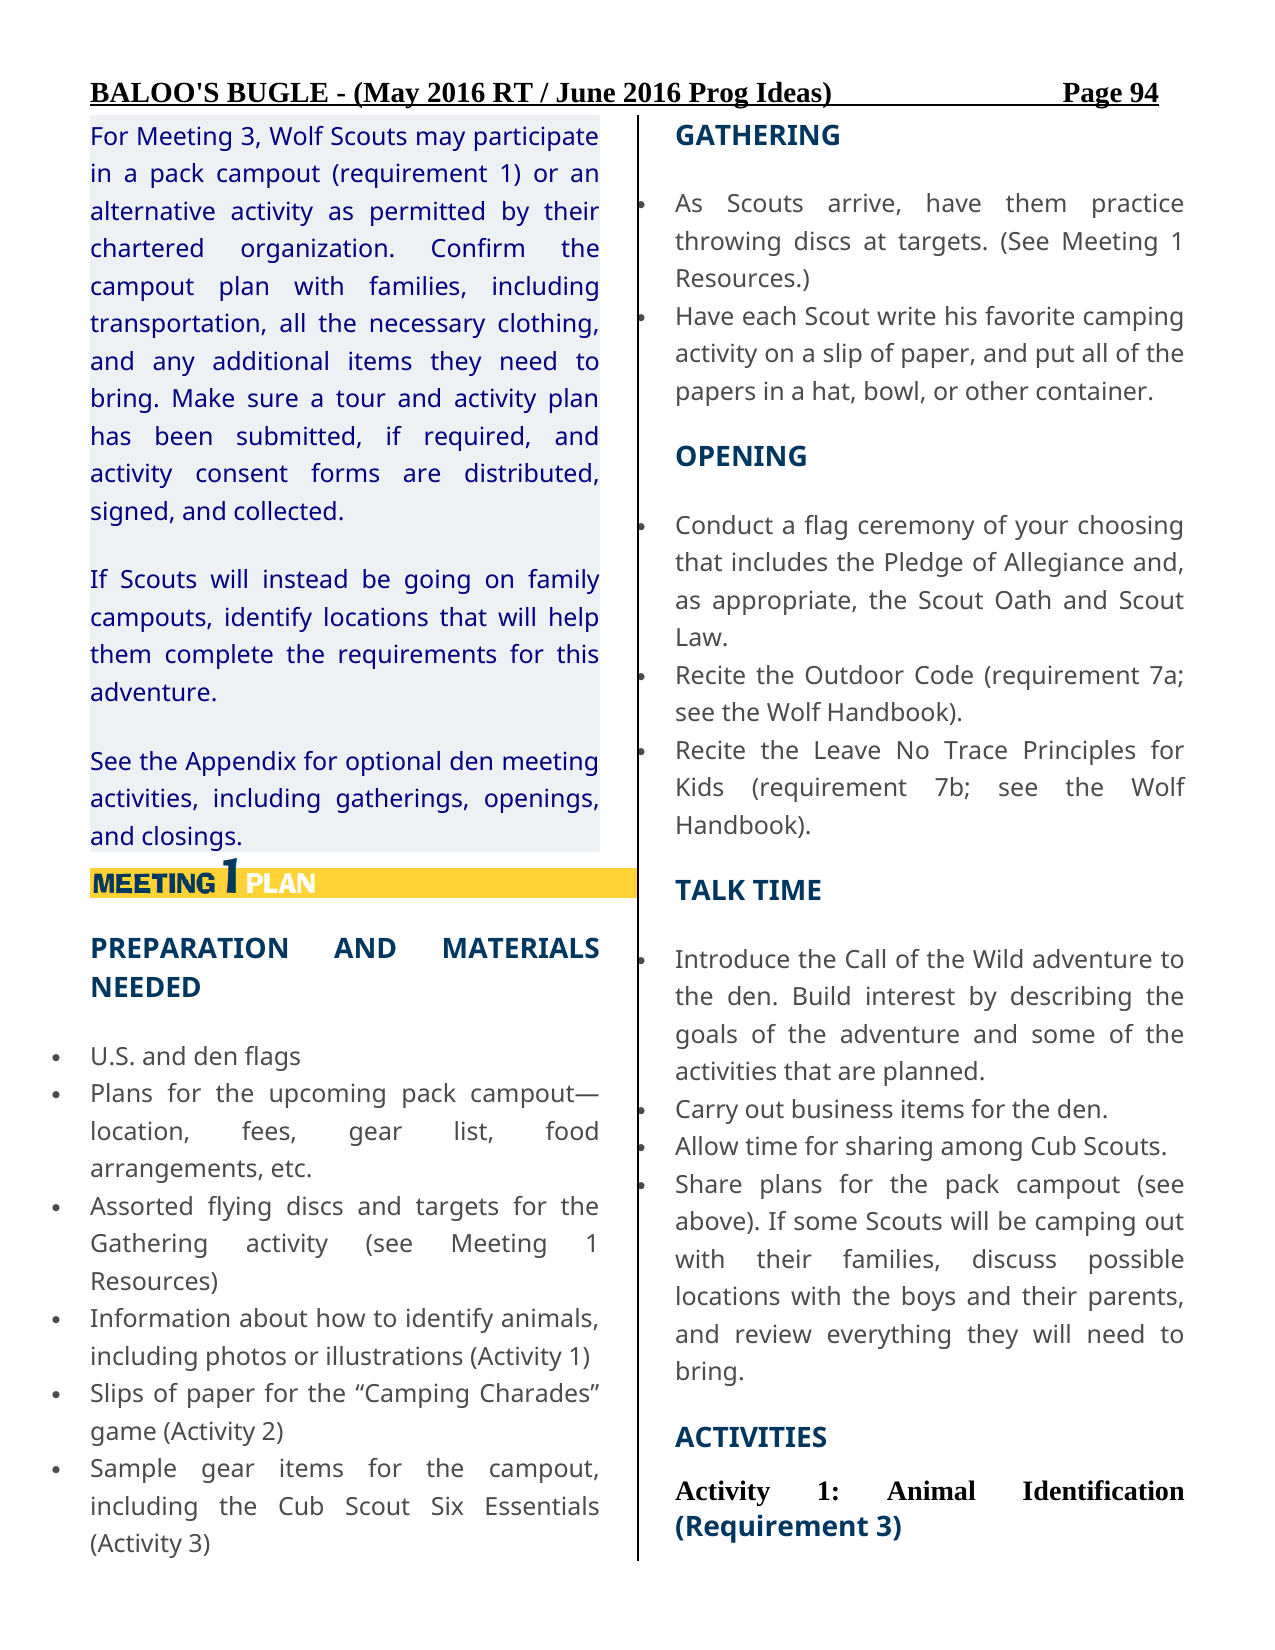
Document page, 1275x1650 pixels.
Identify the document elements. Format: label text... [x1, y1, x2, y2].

list Slips of paper for the “Camping Charades” game (Activity 2) [52, 1372, 600, 1447]
list Introduce the Call of the Wild adventure to the den. Build interest by describing the goals of the adventure and some of the activities that are planned. [639, 938, 1185, 1088]
picture [90, 858, 637, 898]
list Have each Scout write his favorite camping activity on a slip of paper, and put all of the papers in a hat, bowl, or other container. [639, 295, 1185, 407]
text PREPARATION AND MATERIALS NEEDED [90, 929, 600, 1006]
list Share plans for the pack campout (see above). If some Scouts will be camping out with their families, discuss possible locations with the boys and their parents, and review everything they will need to bring. [639, 1163, 1185, 1388]
list Assorted flying discs and targets for the Gathering activity (see Meeting 1 Resources) [52, 1185, 600, 1297]
text TALK TIME [675, 871, 1185, 909]
text Activity 1: Animal Identification (Requirement 3) [675, 1474, 1185, 1545]
list Carry out business items for the den. [639, 1088, 1185, 1126]
text OPENING [675, 436, 1185, 475]
text For Meeting 3, Wolf Scouts may participate in a pack campout (requirement 1) or an alternative activity as permitted by their chartered organization. Confirm the campout plan with families, including transportation, all the necessary clothing, and any additional items they need to bring. Make sure a tour and activity plan has been submitted, if required, and activity consent forms are distributed, signed, and collected. [90, 115, 600, 527]
text If Scouts will instead be going on family campouts, identify locations that will help them complete the requirements for this adventure. [90, 558, 600, 708]
list U.S. and den flags [52, 1035, 600, 1072]
text ACTIVITIES [675, 1417, 1185, 1456]
list Allow time for sharing among Cub Scouts. [639, 1126, 1185, 1163]
list Sample gear items for the campout, including the Cub Scout Six Essentials (Activity 3) [52, 1447, 600, 1560]
list Plans for the upcoming pack campout—location, fees, gear list, food arrangements, etc. [52, 1072, 600, 1185]
list Conduct a flag ceremony of your choosing that includes the Pledge of Allegiance and, as appropriate, the Scout Oath and Scout Law. [639, 504, 1185, 654]
list Recite the Outdoor Code (requirement 7a; see the Wolf Handbook). [639, 654, 1185, 729]
text GATHERING [675, 115, 1185, 153]
list As Scouts arrive, have them practice throwing discs at targets. (See Meeting 1 Resources.) [639, 182, 1185, 295]
list Information about how to identify animals, including photos or illustrations (Activity 1) [52, 1297, 600, 1372]
list Recite the Leave No Trace Principles for Kids (requirement 7b; see the Wolf Handbook). [639, 729, 1185, 841]
text See the Appendix for optional den meeting activities, including gatherings, openings, and closings. [90, 740, 600, 852]
